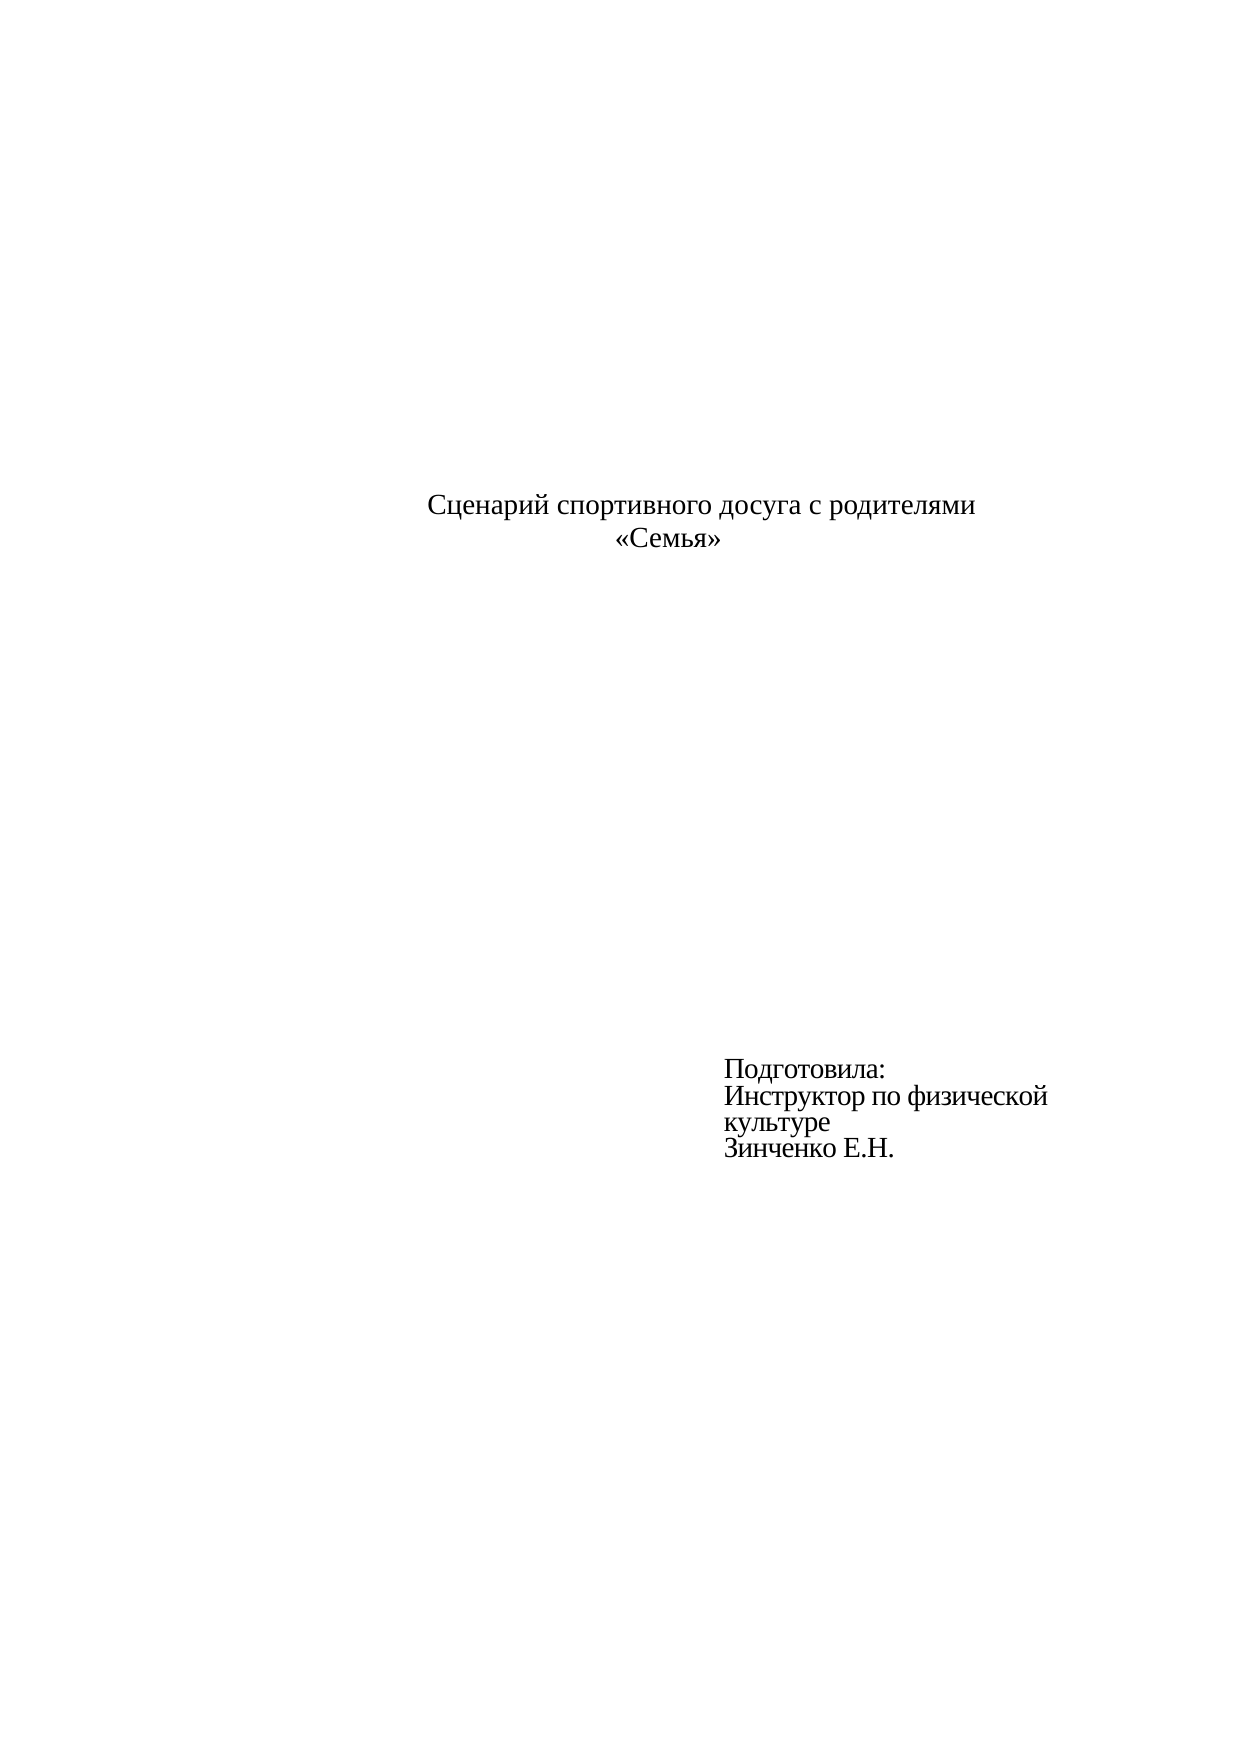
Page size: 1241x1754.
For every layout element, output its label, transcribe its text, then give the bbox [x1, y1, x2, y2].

text Сценарий спортивного досуга с родителями [177, 487, 1152, 521]
text Подготовила: [723, 1057, 1152, 1084]
text Инструктор по физической культуре [723, 1084, 1152, 1137]
text «Семья» [177, 521, 1152, 554]
text Зинченко Е.Н. [723, 1137, 1152, 1163]
